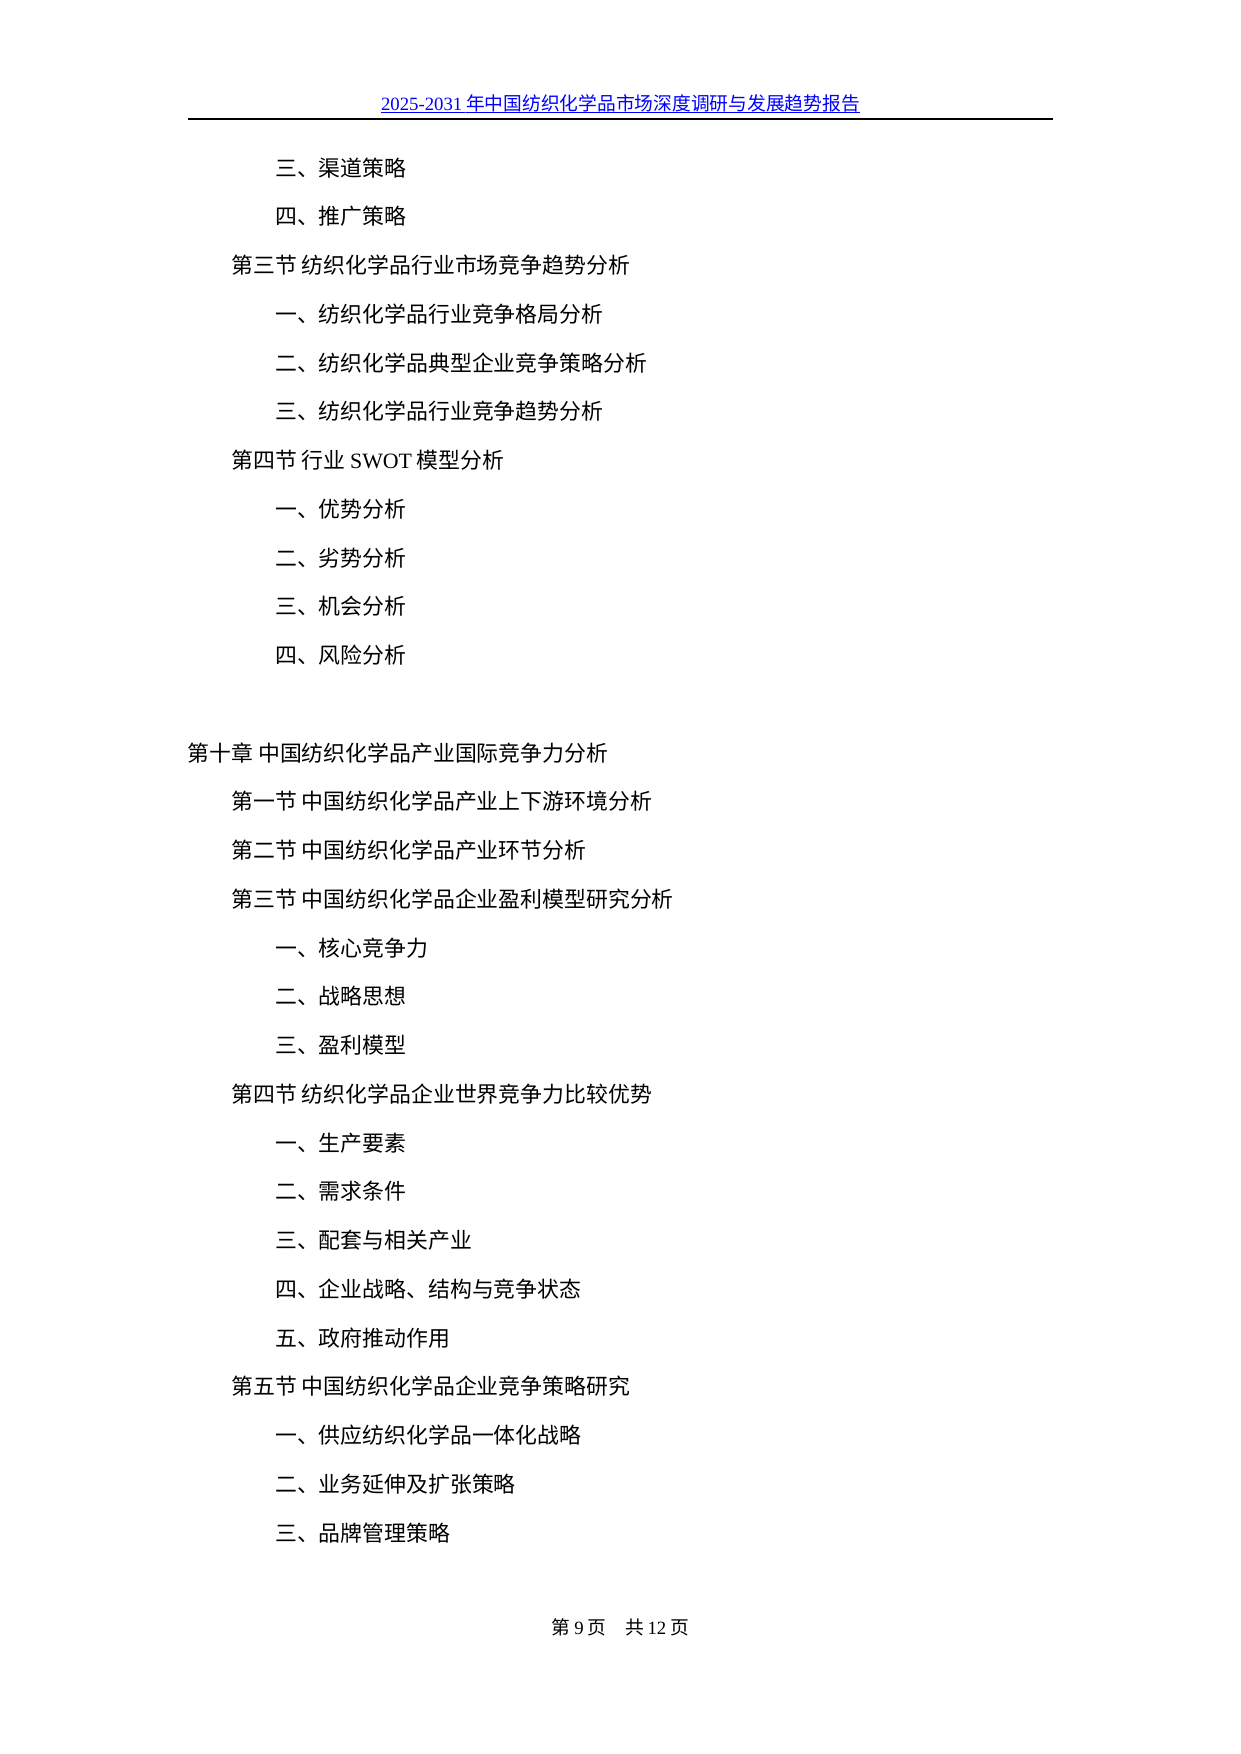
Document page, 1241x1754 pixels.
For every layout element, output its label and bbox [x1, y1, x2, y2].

text [187, 150, 1053, 1548]
